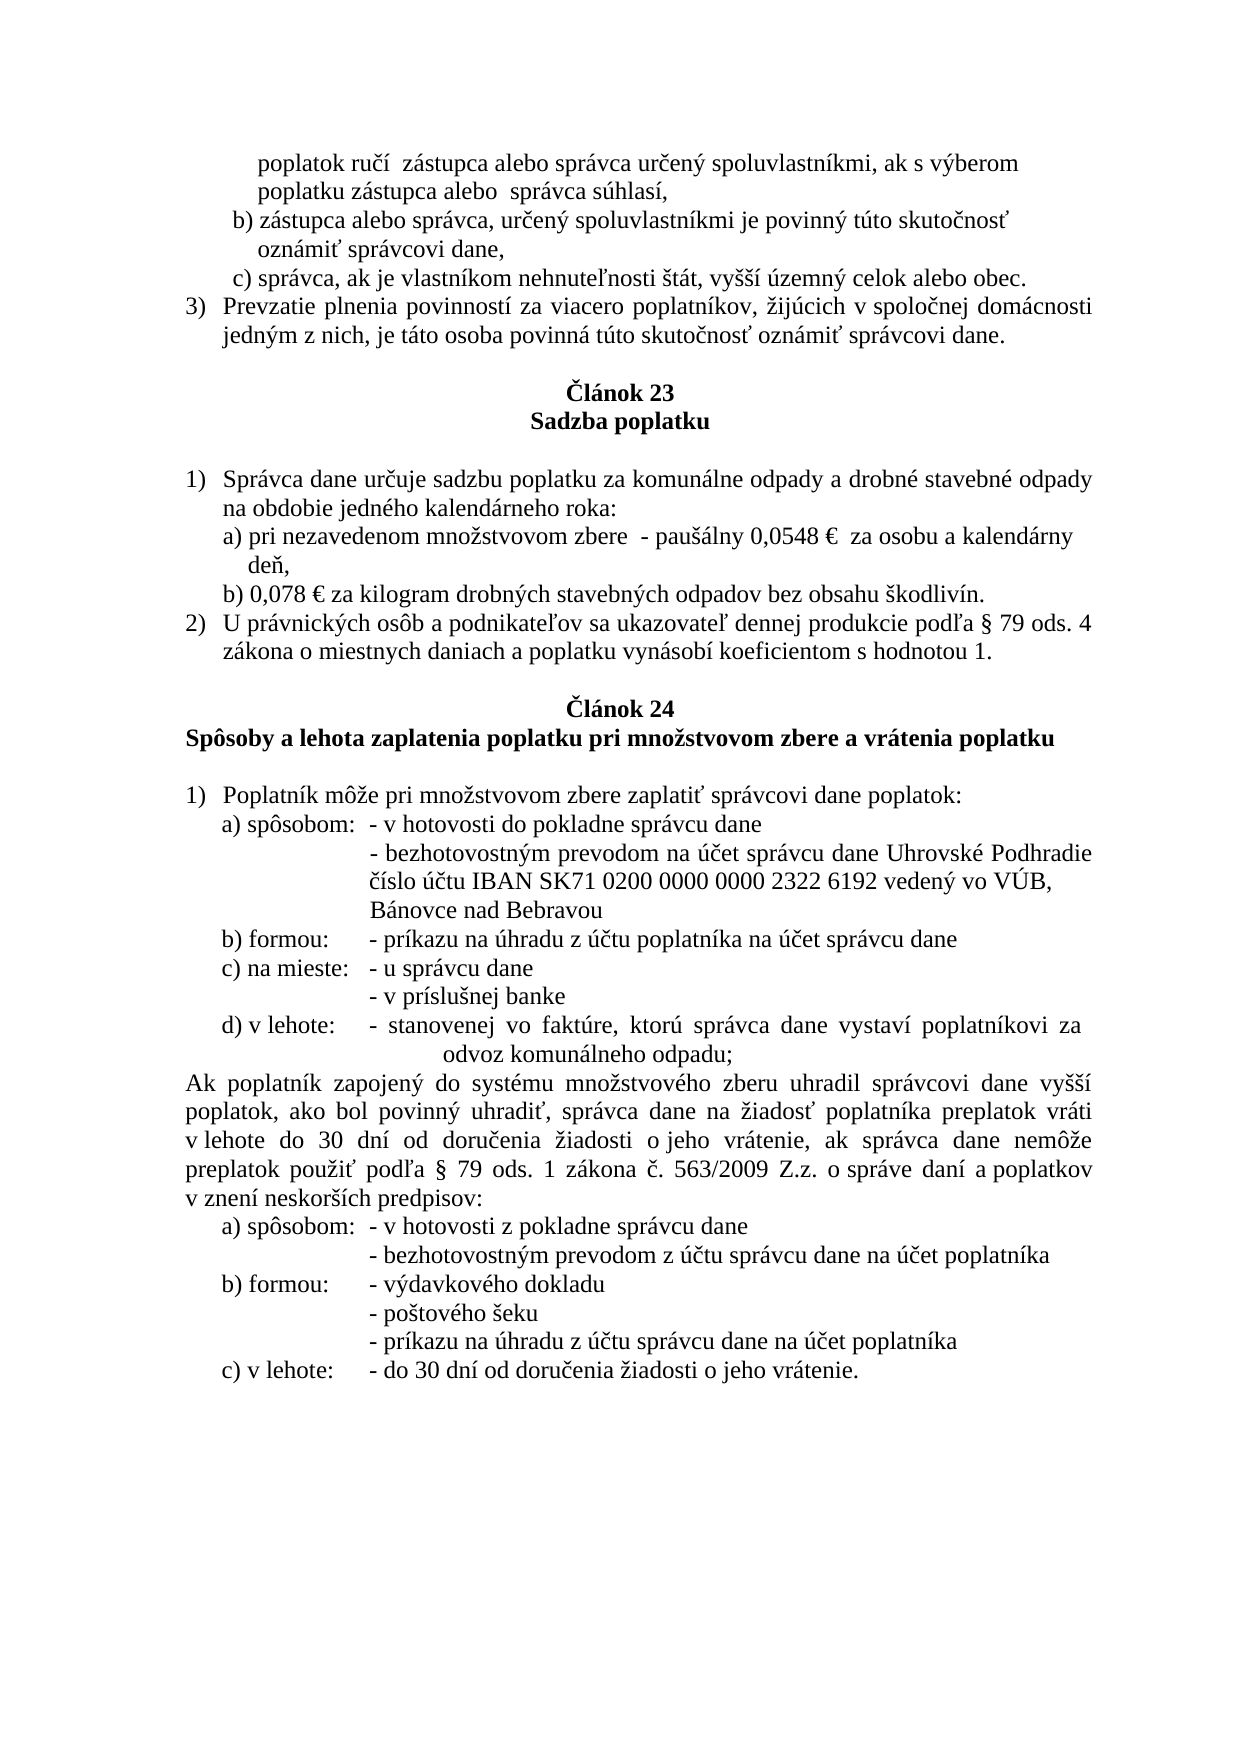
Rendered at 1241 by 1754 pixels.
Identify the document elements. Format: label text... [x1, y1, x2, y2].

text - bezhotovostným prevodom z účtu správcu dane na účet poplatníka [185, 1240, 1093, 1269]
text c) na mieste: - u správcu dane [185, 953, 1093, 981]
list Prevzatie plnenia povinností za viacero poplatníkov, žijúcich v spoločnej domácnosti jedným z nich, je táto osoba povinná túto skutočnosť oznámiť správcovi dane. [185, 291, 1093, 349]
text b) 0,078 € za kilogram drobných stavebných odpadov bez obsahu škodlivín. [223, 579, 1093, 608]
text poplatok ručí zástupca alebo správca určený spoluvlastníkmi, ak s výberom [232, 148, 1093, 176]
text deň, [223, 550, 1093, 579]
text Článok 23 [148, 378, 1093, 406]
text oznámiť správcovi dane, [232, 234, 1093, 263]
text - poštového šeku [185, 1298, 1093, 1326]
text a) pri nezavedenom množstvovom zbere - paušálny 0,0548 € za osobu a kalendárny [223, 521, 1093, 550]
text Článok 24 [148, 694, 1093, 723]
text Spôsoby a lehota zaplatenia poplatku pri množstvovom zbere a vrátenia poplatku [148, 723, 1093, 751]
text c) v lehote: - do 30 dní od doručenia žiadosti o jeho vrátenie. [185, 1355, 1093, 1384]
text Bánovce nad Bebravou [369, 895, 1093, 924]
text - v príslušnej banke [185, 981, 1093, 1010]
text Sadzba poplatku [148, 406, 1093, 435]
text d) v lehote: - stanovenej vo faktúre, ktorú správca dane vystaví poplatníkovi za odvoz komunálneho odpadu; [185, 1010, 1093, 1068]
text c) správca, ak je vlastníkom nehnuteľnosti štát, vyšší územný celok alebo obec. [232, 263, 1093, 291]
list Správca dane určuje sadzbu poplatku za komunálne odpady a drobné stavebné odpady na obdobie jedného kalendárneho roka: [185, 464, 1093, 521]
text poplatku zástupca alebo správca súhlasí, [232, 176, 1093, 205]
list Poplatník môže pri množstvovom zbere zaplatiť správcovi dane poplatok: [185, 780, 1093, 809]
text Ak poplatník zapojený do systému množstvového zberu uhradil správcovi dane vyšší poplatok, ako bol povinný uhradiť, správca dane na žiadosť poplatníka preplatok vráti v lehote do 30 dní od doručenia žiadosti o jeho vrátenie, ak správca dane nemôže preplatok použiť podľa § 79 ods. 1 zákona č. 563/2009 Z.z. o správe daní a poplatkov v znení neskorších predpisov: [185, 1068, 1093, 1211]
text b) formou: - výdavkového dokladu [185, 1269, 1093, 1298]
list U právnických osôb a podnikateľov sa ukazovateľ dennej produkcie podľa § 79 ods. 4 zákona o miestnych daniach a poplatku vynásobí koeficientom s hodnotou 1. [185, 608, 1093, 665]
text - príkazu na úhradu z účtu správcu dane na účet poplatníka [185, 1326, 1093, 1355]
text a) spôsobom: - v hotovosti do pokladne správcu dane [185, 809, 1093, 838]
text b) formou: - príkazu na úhradu z účtu poplatníka na účet správcu dane [185, 924, 1093, 953]
text b) zástupca alebo správca, určený spoluvlastníkmi je povinný túto skutočnosť [232, 205, 1093, 234]
text - bezhotovostným prevodom na účet správcu dane Uhrovské Podhradie číslo účtu IBAN SK71 0200 0000 0000 2322 6192 vedený vo VÚB, [369, 838, 1093, 895]
text a) spôsobom: - v hotovosti z pokladne správcu dane [185, 1211, 1093, 1240]
